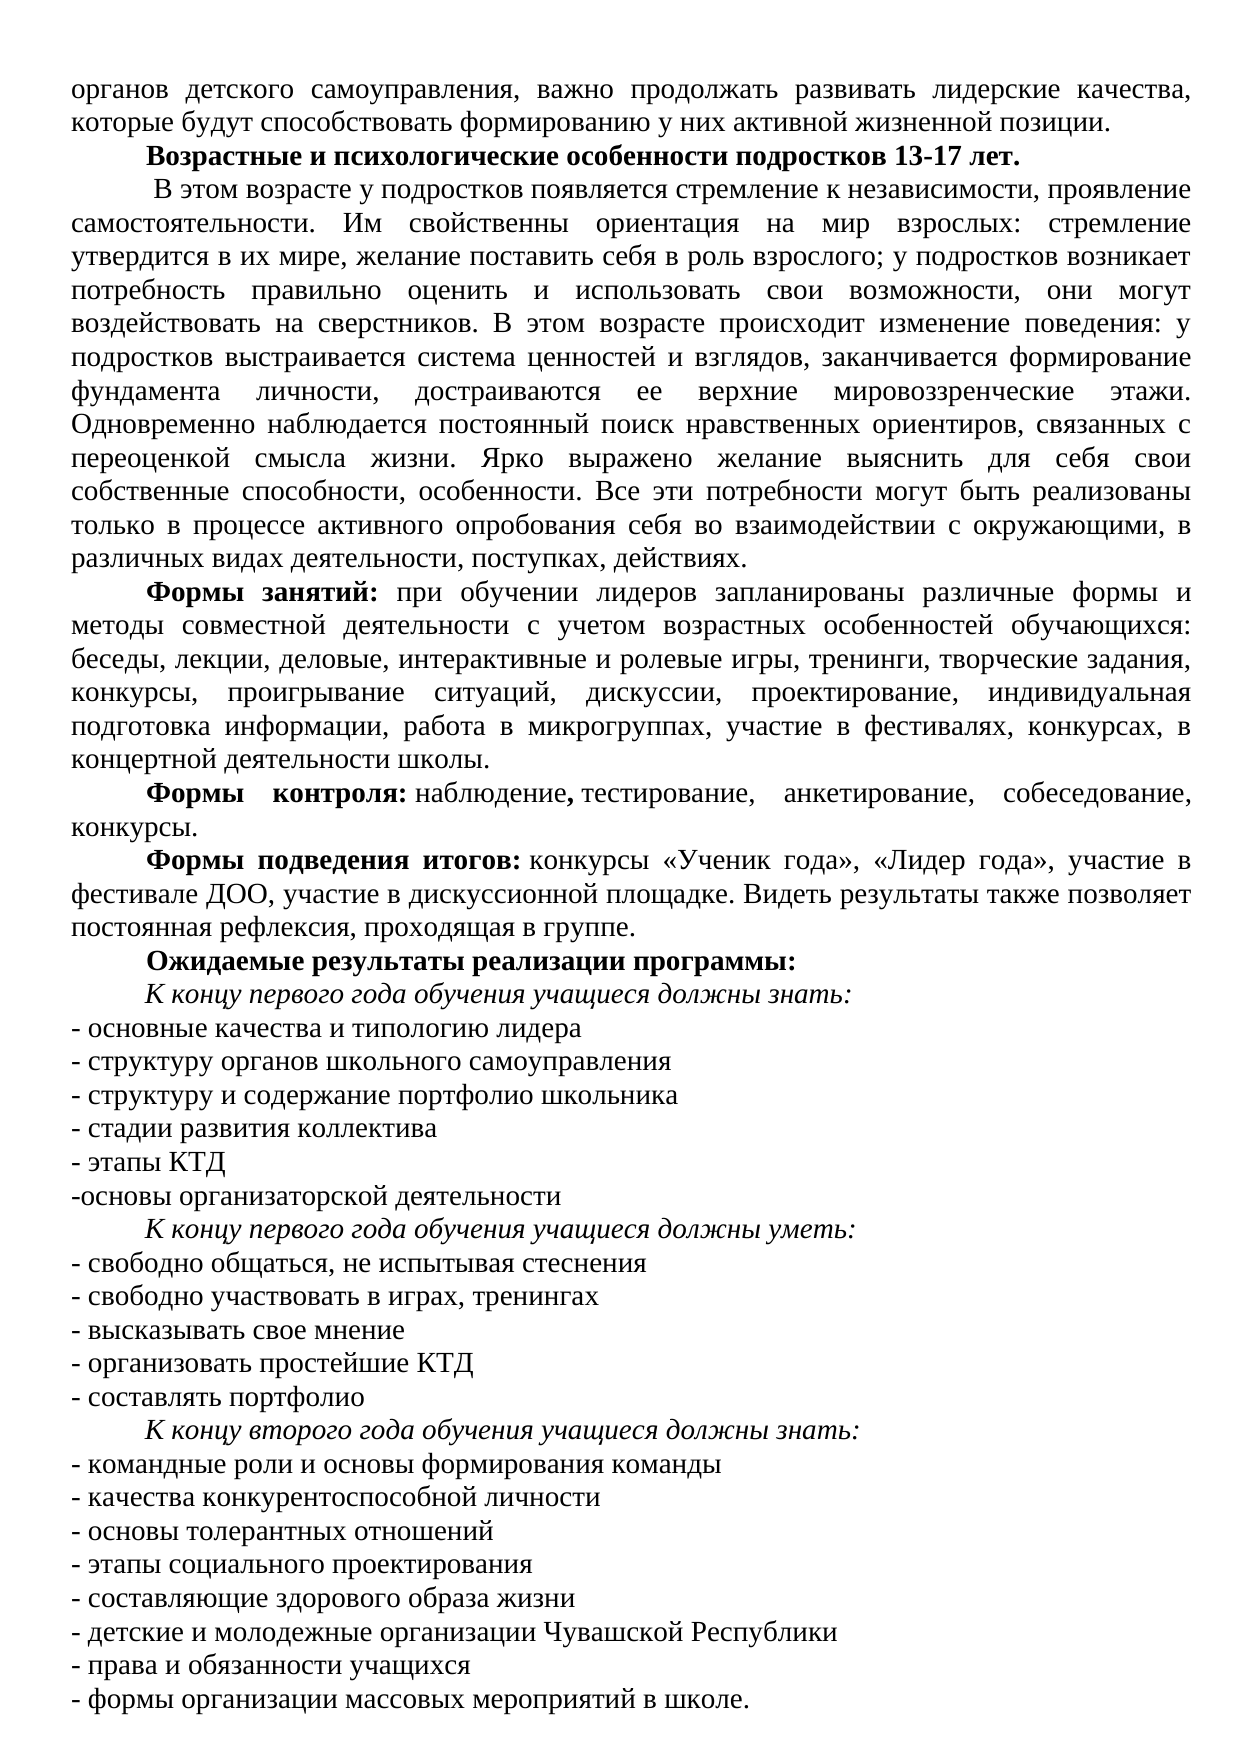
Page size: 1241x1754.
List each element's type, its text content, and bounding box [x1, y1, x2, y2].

text - основы толерантных отношений [71, 1513, 1192, 1547]
text - структуру органов школьного самоуправления [71, 1043, 1192, 1077]
text Ожидаемые результаты реализации программы: [71, 943, 1192, 976]
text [71, 71, 1192, 138]
text - свободно участвовать в играх, тренингах [71, 1278, 1192, 1312]
text - структуру и содержание портфолио школьника [71, 1077, 1192, 1111]
text - основные качества и типологию лидера [71, 1010, 1192, 1043]
text Формы подведения итогов: конкурсы «Ученик года», «Лидер года», участие в фестивале ДОО, участие в дискуссионной площадке. Видеть результаты также позволяет постоянная рефлексия, проходящая в группе. [71, 842, 1192, 943]
text - свободно общаться, не испытывая стеснения [71, 1245, 1192, 1278]
text - права и обязанности учащихся [71, 1647, 1192, 1681]
text К концу второго года обучения учащиеся должны знать: [71, 1412, 1192, 1446]
text К концу первого года обучения учащиеся должны знать: [71, 976, 1192, 1010]
text В этом возрасте у подростков появляется стремление к независимости, проявление самостоятельности. Им свойственны ориентация на мир взрослых: стремление утвердится в их мире, желание поставить себя в роль взрослого; у подростков возникает потребность правильно оценить и использовать свои возможности, они могут воздействовать на сверстников. В этом возрасте происходит изменение поведения: у подростков выстраивается система ценностей и взглядов, заканчивается формирование фундамента личности, достраиваются ее верхние мировоззренческие этажи. Одновременно наблюдается постоянный поиск нравственных ориентиров, связанных с переоценкой смысла жизни. Ярко выражено желание выяснить для себя свои собственные способности, особенности. Все эти потребности могут быть реализованы только в процессе активного опробования себя во взаимодействии с окружающими, в различных видах деятельности, поступках, действиях. [71, 171, 1192, 574]
text Возрастные и психологические особенности подростков 13-17 лет. [71, 138, 1192, 171]
text - составлять портфолио [71, 1379, 1192, 1412]
text - стадии развития коллектива [71, 1111, 1192, 1144]
text Формы занятий: при обучении лидеров запланированы различные формы и методы совместной деятельности с учетом возрастных особенностей обучающихся: беседы, лекции, деловые, интерактивные и ролевые игры, тренинги, творческие задания, конкурсы, проигрывание ситуаций, дискуссии, проектирование, индивидуальная подготовка информации, работа в микрогруппах, участие в фестивалях, конкурсах, в концертной деятельности школы. [71, 574, 1192, 775]
text - организовать простейшие КТД [71, 1345, 1192, 1379]
text Формы контроля: наблюдение, тестирование, анкетирование, собеседование, конкурсы. [71, 775, 1192, 842]
text - формы организации массовых мероприятий в школе. [71, 1681, 1192, 1714]
text - качества конкурентоспособной личности [71, 1479, 1192, 1513]
text - командные роли и основы формирования команды [71, 1446, 1192, 1479]
text - этапы КТД [71, 1144, 1192, 1178]
text - этапы социального проектирования [71, 1547, 1192, 1580]
text - детские и молодежные организации Чувашской Республики [71, 1614, 1192, 1647]
text -основы организаторской деятельности [71, 1178, 1192, 1211]
text - высказывать свое мнение [71, 1312, 1192, 1345]
text - составляющие здорового образа жизни [71, 1580, 1192, 1614]
text К концу первого года обучения учащиеся должны уметь: [71, 1211, 1192, 1245]
